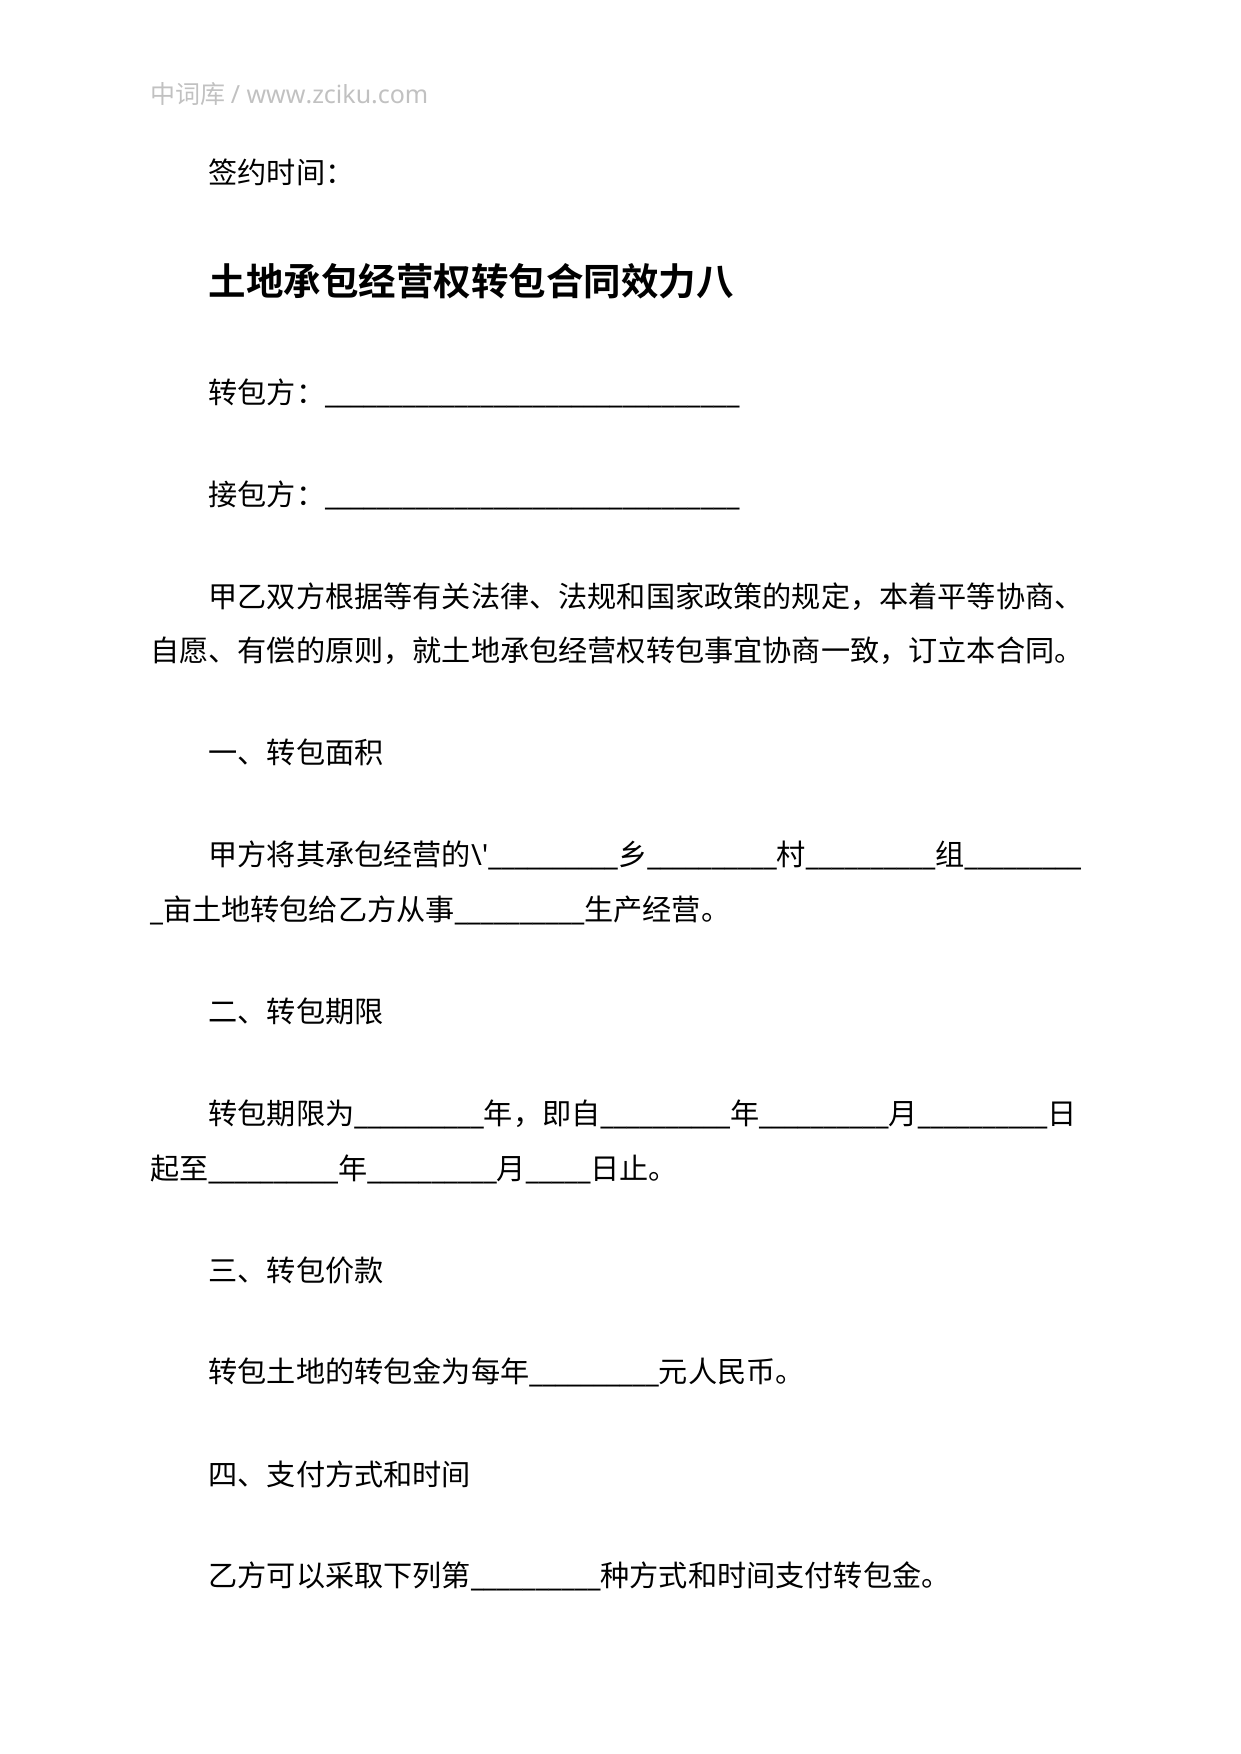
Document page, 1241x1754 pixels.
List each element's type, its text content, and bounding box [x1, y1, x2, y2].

text 转包方：________________________________ [150, 369, 1090, 412]
text 三、转包价款 [150, 1247, 1090, 1289]
text 二、转包期限 [150, 988, 1090, 1031]
text 一、转包面积 [150, 730, 1090, 772]
text 甲方将其承包经营的\'__________乡__________村__________组__________亩土地转包给乙方从事__________生产经营。 [150, 832, 1090, 929]
text 转包期限为__________年，即自__________年__________月__________日起至__________年__________月_____日止。 [150, 1090, 1090, 1188]
text 乙方可以采取下列第__________种方式和时间支付转包金。 [150, 1553, 1090, 1595]
text 接包方：________________________________ [150, 471, 1090, 513]
text 转包土地的转包金为每年__________元人民币。 [150, 1349, 1090, 1391]
text 签约时间： [150, 150, 1090, 192]
text 土地承包经营权转包合同效力八 [150, 252, 1090, 306]
text 甲乙双方根据等有关法律、法规和国家政策的规定，本着平等协商、自愿、有偿的原则，就土地承包经营权转包事宜协商一致，订立本合同。 [150, 573, 1090, 670]
text 四、支付方式和时间 [150, 1451, 1090, 1493]
